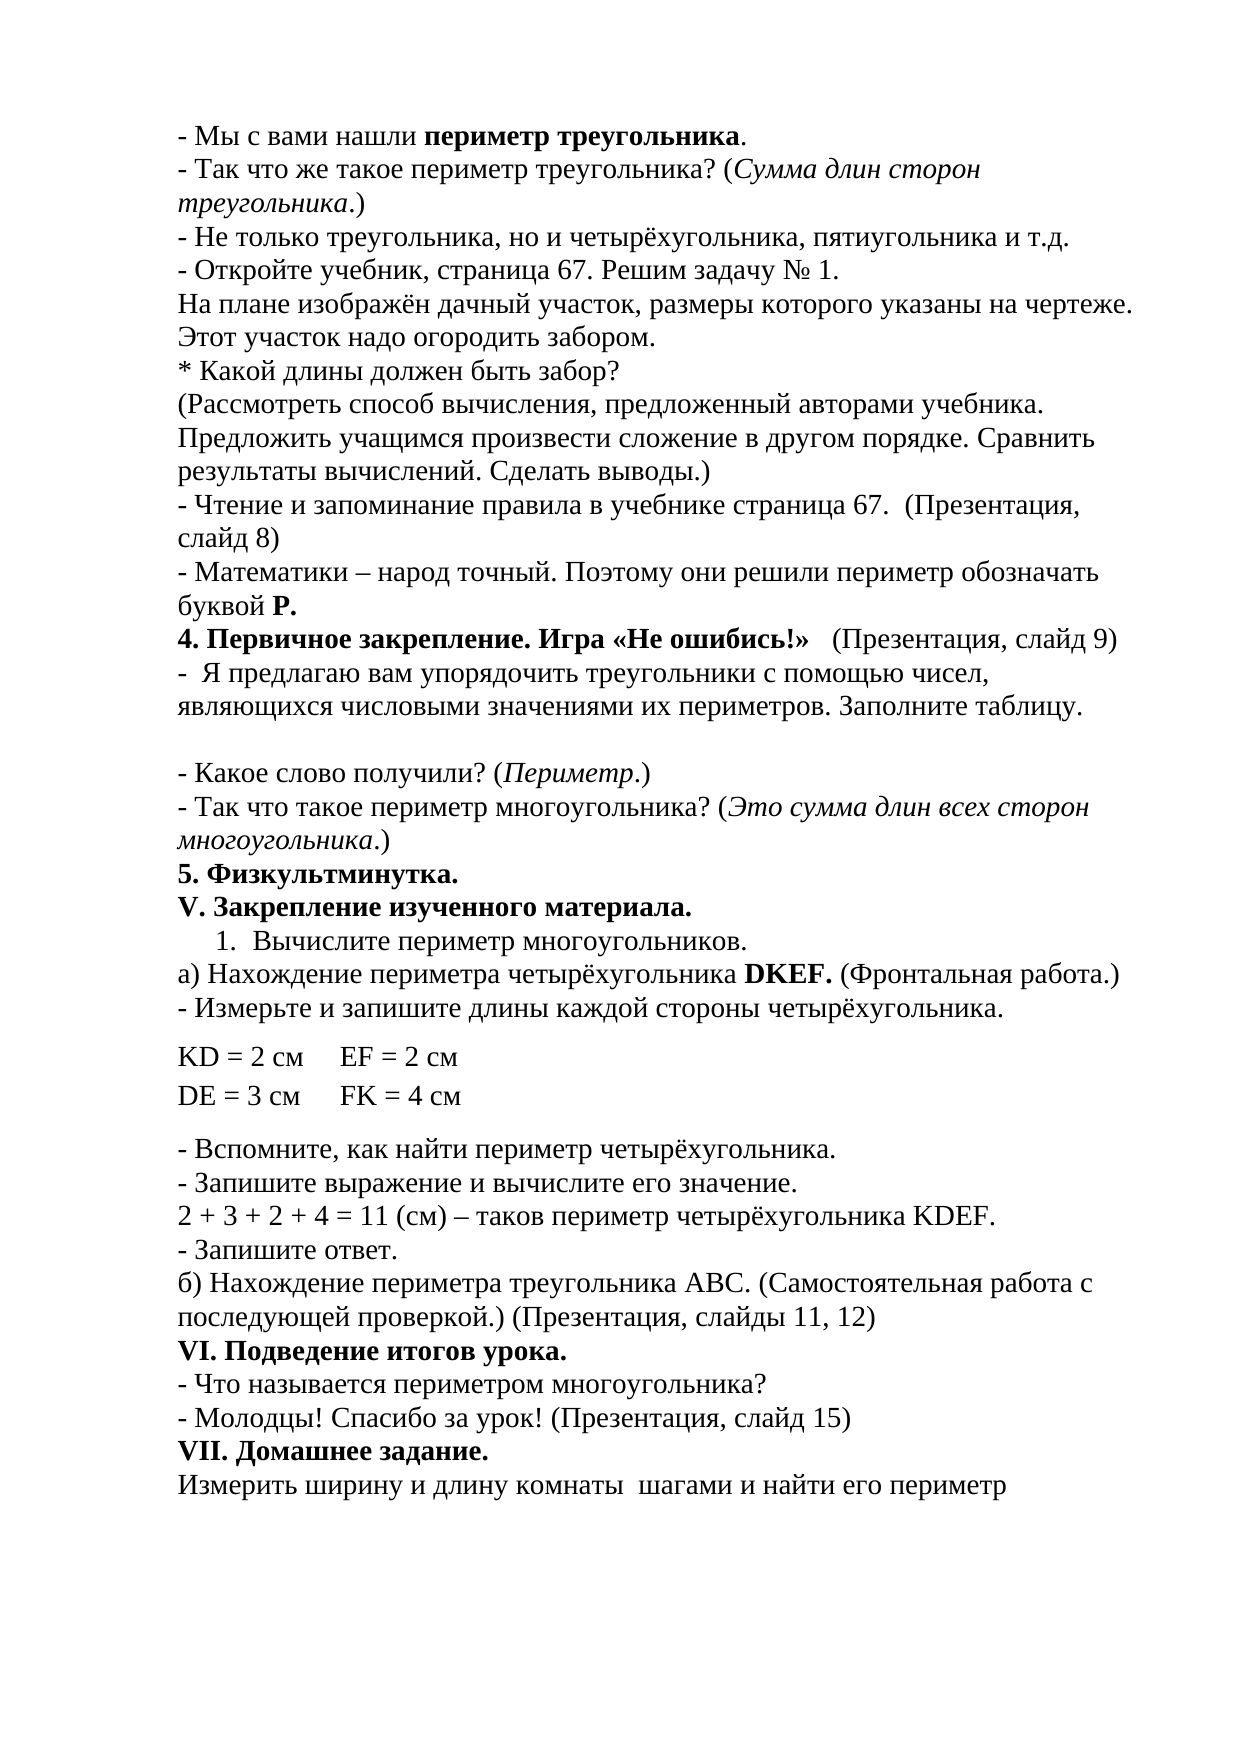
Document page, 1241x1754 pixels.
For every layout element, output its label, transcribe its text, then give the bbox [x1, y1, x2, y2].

text Измерить ширину и длину комнаты шагами и найти его периметр [177, 1467, 1152, 1500]
table_header KD = DE = [162, 1024, 324, 1131]
text - Я предлагаю вам упорядочить треугольники с помощью чисел, являющихся числовыми значениями их периметров. Заполните таблицу. [177, 655, 1152, 722]
list Вычислите периметр многоугольников. [215, 923, 1152, 957]
text V. Закрепление изученного материала. [177, 889, 1152, 923]
text - Что называется периметром многоугольника? - Молодцы! Спасибо за урок! (Презентация, слайд 15) [177, 1366, 1152, 1433]
text а) Нахождение периметра четырёхугольника DKEF. (Фронтальная работа.) [177, 957, 1152, 990]
text б) Нахождение периметра треугольника АВС. (Самостоятельная работа с последующей проверкой.) (Презентация, слайды 11, 12) [177, 1266, 1152, 1333]
table_header EF = FK = [324, 1024, 482, 1131]
text - Вспомните, как найти периметр четырёхугольника. - Запишите выражение и вычислите его значение. 2 + 3 + 2 + 4 = 11 (см) – таков периметр четырёхугольника KDEF. - Запишите ответ. [177, 1131, 1152, 1266]
text - Откройте учебник, страница 67. Решим задачу № 1. На плане изображён дачный участок, размеры которого указаны на чертеже. Этот участок надо огородить забором. * Какой длины должен быть забор? (Рассмотреть способ вычисления, предложенный авторами учебника. Предложить учащимся произвести сложение в другом порядке. Сравнить результаты вычислений. Сделать выводы.) [177, 252, 1152, 487]
text 5. Физкультминутка. [177, 856, 1152, 889]
text - Измерьте и запишите длины каждой стороны четырёхугольника. [177, 990, 1152, 1024]
text 4. Первичное закрепление. Игра «Не ошибись!» (Презентация, слайд 9) [177, 621, 1152, 655]
text - Мы с вами нашли периметр треугольника. - Так что же такое периметр треугольника? (Сумма длин сторон треугольника.) - Не только треугольника, но и четырёхугольника, пятиугольника и т.д. [177, 118, 1152, 252]
text - Какое слово получили? (Периметр.) - Так что такое периметр многоугольника? (Это сумма длин всех сторон многоугольника.) [177, 755, 1152, 856]
text VII. Домашнее задание. [177, 1433, 1152, 1467]
text VI. Подведение итогов урока. [177, 1333, 1152, 1366]
text - Чтение и запоминание правила в учебнике страница 67. (Презентация, слайд 8) - Математики – народ точный. Поэтому они решили периметр обозначать буквой Р. [177, 487, 1152, 621]
